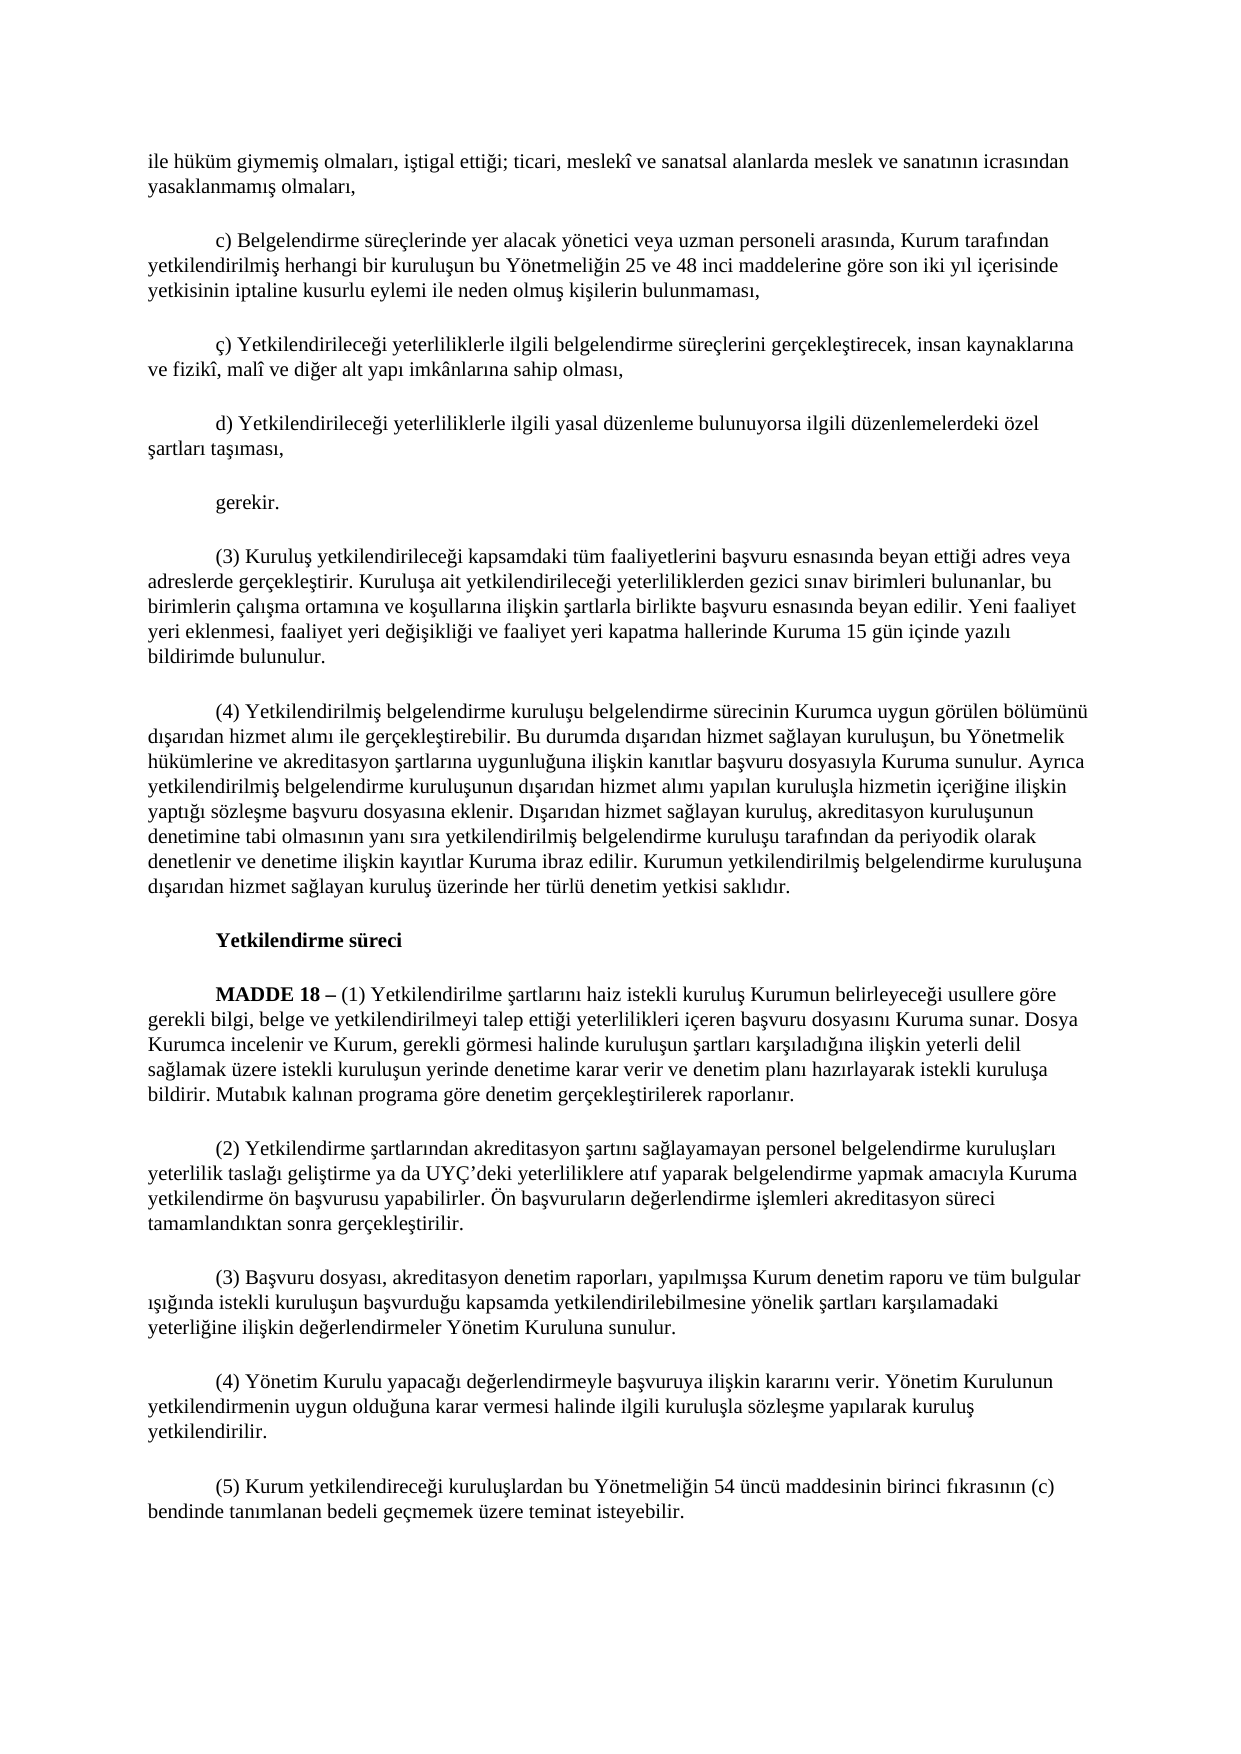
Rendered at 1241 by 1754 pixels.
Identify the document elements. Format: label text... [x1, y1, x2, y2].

text d) Yetkilendirileceği yeterliliklerle ilgili yasal düzenleme bulunuyorsa ilgili düzenlemelerdeki özel şartları taşıması, [148, 410, 1093, 460]
text MADDE 18 – (1) Yetkilendirilme şartlarını haiz istekli kuruluş Kurumun belirleyeceği usullere göre gerekli bilgi, belge ve yetkilendirilmeyi talep ettiği yeterlilikleri içeren başvuru dosyasını Kuruma sunar. Dosya Kurumca incelenir ve Kurum, gerekli görmesi halinde kuruluşun şartları karşıladığına ilişkin yeterli delil sağlamak üzere istekli kuruluşun yerinde denetime karar verir ve denetim planı hazırlayarak istekli kuruluşa bildirir. Mutabık kalınan programa göre denetim gerçekleştirilerek raporlanır. [148, 981, 1093, 1106]
text (3) Kuruluş yetkilendirileceği kapsamdaki tüm faaliyetlerini başvuru esnasında beyan ettiği adres veya adreslerde gerçekleştirir. Kuruluşa ait yetkilendirileceği yeterliliklerden gezici sınav birimleri bulunanlar, bu birimlerin çalışma ortamına ve koşullarına ilişkin şartlarla birlikte başvuru esnasında beyan edilir. Yeni faaliyet yeri eklenmesi, faaliyet yeri değişikliği ve faaliyet yeri kapatma hallerinde Kuruma 15 gün içinde yazılı bildirimde bulunulur. [148, 543, 1093, 668]
text Yetkilendirme süreci [148, 927, 1093, 952]
text (4) Yetkilendirilmiş belgelendirme kuruluşu belgelendirme sürecinin Kurumca uygun görülen bölümünü dışarıdan hizmet alımı ile gerçekleştirebilir. Bu durumda dışarıdan hizmet sağlayan kuruluşun, bu Yönetmelik hükümlerine ve akreditasyon şartlarına uygunluğuna ilişkin kanıtlar başvuru dosyasıyla Kuruma sunulur. Ayrıca yetkilendirilmiş belgelendirme kuruluşunun dışarıdan hizmet alımı yapılan kuruluşla hizmetin içeriğine ilişkin yaptığı sözleşme başvuru dosyasına eklenir. Dışarıdan hizmet sağlayan kuruluş, akreditasyon kuruluşunun denetimine tabi olmasının yanı sıra yetkilendirilmiş belgelendirme kuruluşu tarafından da periyodik olarak denetlenir ve denetime ilişkin kayıtlar Kuruma ibraz edilir. Kurumun yetkilendirilmiş belgelendirme kuruluşuna dışarıdan hizmet sağlayan kuruluş üzerinde her türlü denetim yetkisi saklıdır. [148, 698, 1093, 898]
text (3) Başvuru dosyası, akreditasyon denetim raporları, yapılmışsa Kurum denetim raporu ve tüm bulgular ışığında istekli kuruluşun başvurduğu kapsamda yetkilendirilebilmesine yönelik şartları karşılamadaki yeterliğine ilişkin değerlendirmeler Yönetim Kuruluna sunulur. [148, 1264, 1093, 1339]
text (5) Kurum yetkilendireceği kuruluşlardan bu Yönetmeliğin 54 üncü maddesinin birinci fıkrasının (c) bendinde tanımlanan bedeli geçmemek üzere teminat isteyebilir. [148, 1473, 1093, 1523]
text ç) Yetkilendirileceği yeterliliklerle ilgili belgelendirme süreçlerini gerçekleştirecek, insan kaynaklarına ve fizikî, malî ve diğer alt yapı imkânlarına sahip olması, [148, 331, 1093, 381]
text (2) Yetkilendirme şartlarından akreditasyon şartını sağlayamayan personel belgelendirme kuruluşları yeterlilik taslağı geliştirme ya da UYÇ’deki yeterliliklere atıf yaparak belgelendirme yapmak amacıyla Kuruma yetkilendirme ön başvurusu yapabilirler. Ön başvuruların değerlendirme işlemleri akreditasyon süreci tamamlandıktan sonra gerçekleştirilir. [148, 1135, 1093, 1235]
text (4) Yönetim Kurulu yapacağı değerlendirmeyle başvuruya ilişkin kararını verir. Yönetim Kurulunun yetkilendirmenin uygun olduğuna karar vermesi halinde ilgili kuruluşla sözleşme yapılarak kuruluş yetkilendirilir. [148, 1368, 1093, 1443]
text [148, 148, 1093, 198]
text gerekir. [148, 489, 1093, 514]
text c) Belgelendirme süreçlerinde yer alacak yönetici veya uzman personeli arasında, Kurum tarafından yetkilendirilmiş herhangi bir kuruluşun bu Yönetmeliğin 25 ve 48 inci maddelerine göre son iki yıl içerisinde yetkisinin iptaline kusurlu eylemi ile neden olmuş kişilerin bulunmaması, [148, 227, 1093, 302]
